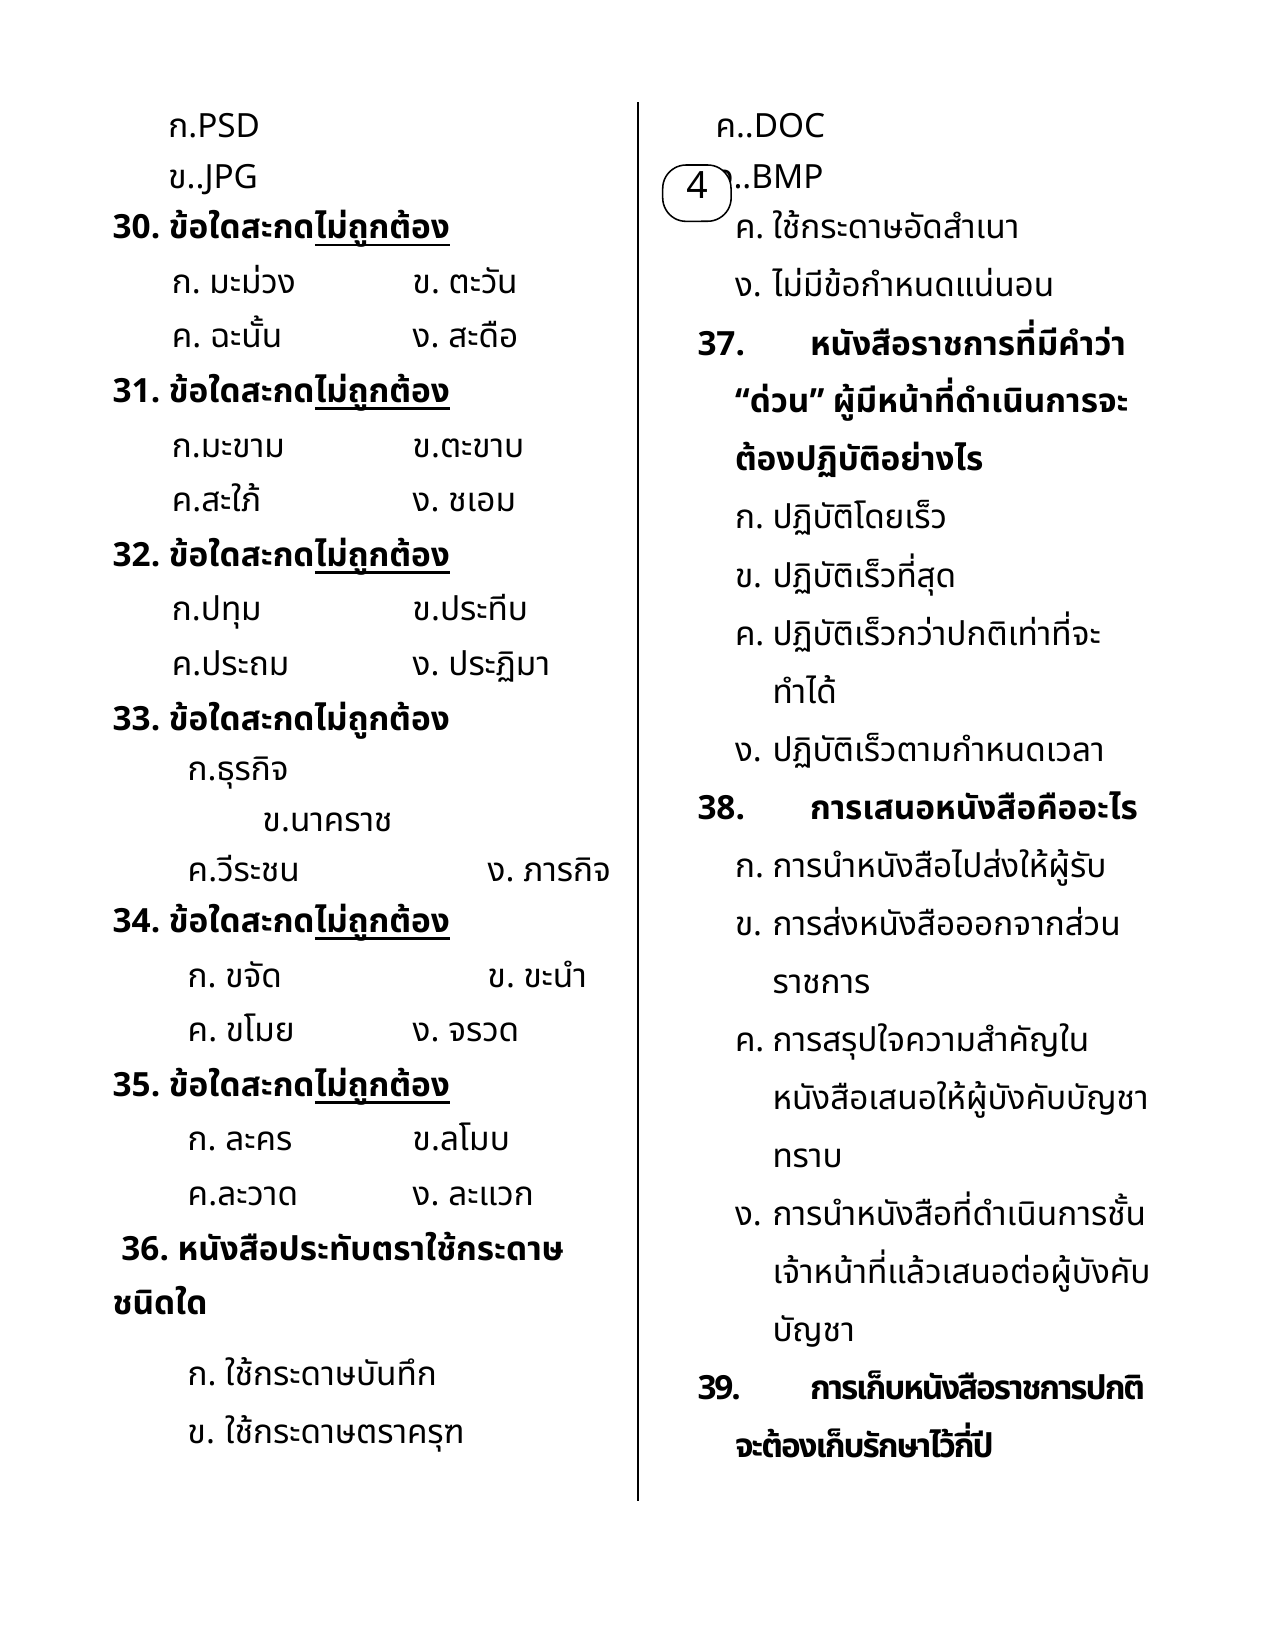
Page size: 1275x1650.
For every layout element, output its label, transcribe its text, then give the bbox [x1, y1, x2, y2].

text 30. ข้อใดสะกดไม่ถูกต้อง [112, 203, 615, 254]
text ก.มะขาม ข.ตะขาบ [112, 421, 615, 472]
text ง..BMP [689, 152, 1162, 203]
text ค.ละวาด ง. ละแวก [112, 1170, 615, 1220]
text 36. หนังสือประทับตราใช้กระดาษชนิดใด [112, 1224, 615, 1329]
list การเก็บหนังสือราชการปกติจะต้องเก็บรักษาไว้กี่ปี [697, 1364, 1162, 1472]
text ก.ธุรกิจ ข.นาคราช [187, 745, 615, 846]
text 34. ข้อใดสะกดไม่ถูกต้อง [112, 897, 615, 947]
list การนำหนังสือที่ดำเนินการชั้นเจ้าหน้าที่แล้วเสนอต่อผู้บังคับบัญชา [735, 1190, 1162, 1356]
text ก. ละคร ข.ลโมบ [112, 1115, 615, 1166]
text ก.PSD [142, 102, 615, 152]
text ข..JPG [142, 152, 615, 203]
text ค..DOC [689, 102, 1162, 152]
text ค. ขโมย ง. จรวด [112, 1006, 615, 1057]
text 31. ข้อใดสะกดไม่ถูกต้อง [112, 367, 615, 417]
text ค. ฉะนั้น ง. สะดือ [112, 312, 615, 363]
text ค.วีระชน ง. ภารกิจ [187, 846, 615, 897]
list ปฏิบัติโดยเร็ว [735, 493, 1162, 544]
list การนำหนังสือไปส่งให้ผู้รับ [735, 842, 1162, 892]
list ใช้กระดาษอัดสำเนา [735, 203, 1162, 254]
text ก. มะม่วง ข. ตะวัน [112, 258, 615, 308]
text ก. ขจัด ข. ขะนำ [112, 951, 615, 1002]
list ใช้กระดาษตราครุฑ [187, 1408, 615, 1459]
text 32. ข้อใดสะกดไม่ถูกต้อง [112, 531, 615, 581]
text 33. ข้อใดสะกดไม่ถูกต้อง [112, 694, 615, 745]
list ปฏิบัติเร็วที่สุด [735, 551, 1162, 602]
text ก.ปทุม ข.ประทีบ [112, 585, 615, 636]
list ใช้กระดาษบันทึก [187, 1350, 615, 1401]
list การสรุปใจความสำคัญในหนังสือเสนอให้ผู้บังคับบัญชาทราบ [735, 1016, 1162, 1182]
list ปฏิบัติเร็วกว่าปกติเท่าที่จะทำได้ [735, 609, 1162, 718]
list การส่งหนังสือออกจากส่วนราชการ [735, 900, 1162, 1008]
list ไม่มีข้อกำหนดแน่นอน [735, 261, 1162, 312]
text ค.สะใภ้ ง. ชเอม [112, 476, 615, 527]
text ค.ประถม ง. ประฏิมา [112, 640, 615, 690]
list หนังสือราชการที่มีคำว่า “ด่วน” ผู้มีหน้าที่ดำเนินการจะต้องปฏิบัติอย่างไร [697, 319, 1162, 486]
list การเสนอหนังสือคืออะไร [697, 784, 1162, 834]
list ปฏิบัติเร็วตามกำหนดเวลา [735, 726, 1162, 776]
text 35. ข้อใดสะกดไม่ถูกต้อง [112, 1061, 615, 1111]
